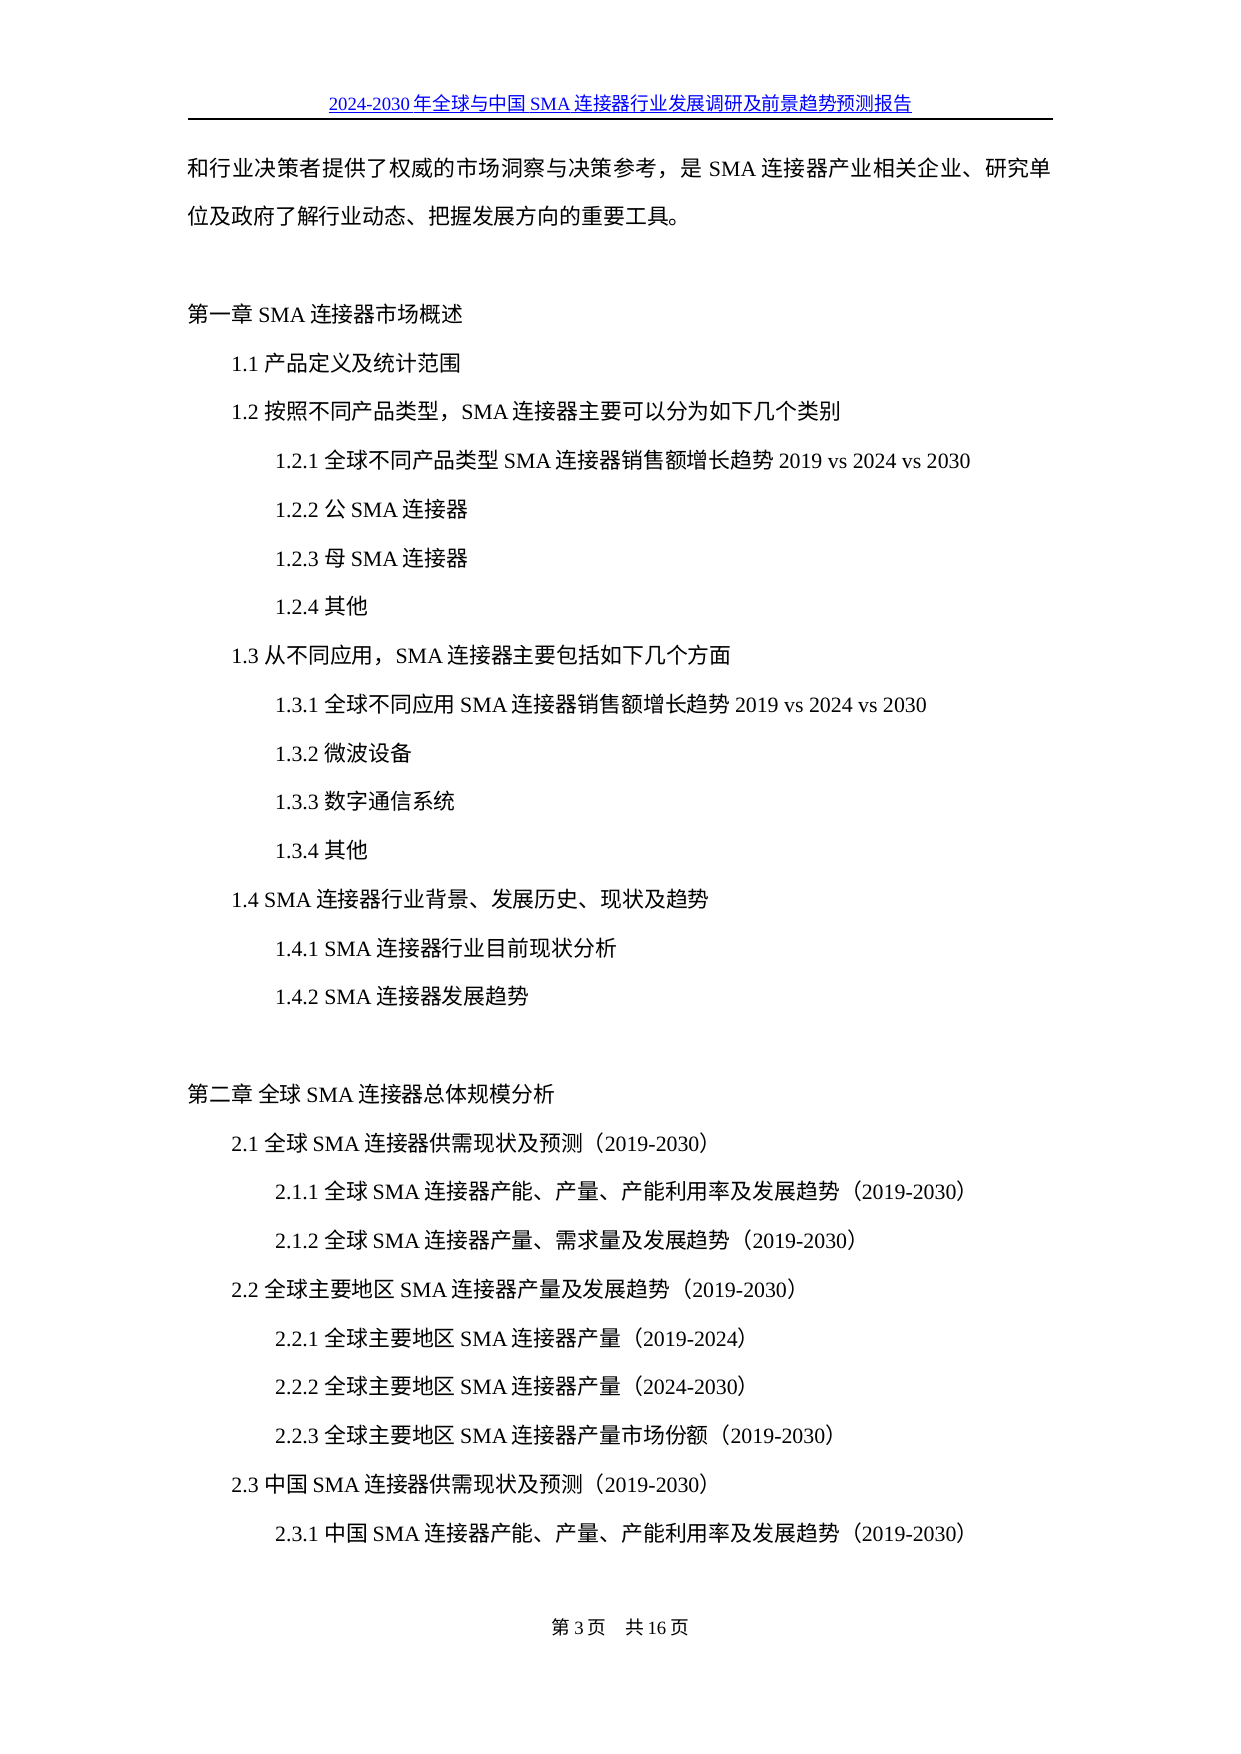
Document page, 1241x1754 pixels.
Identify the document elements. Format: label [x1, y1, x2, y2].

text [187, 150, 1053, 1548]
